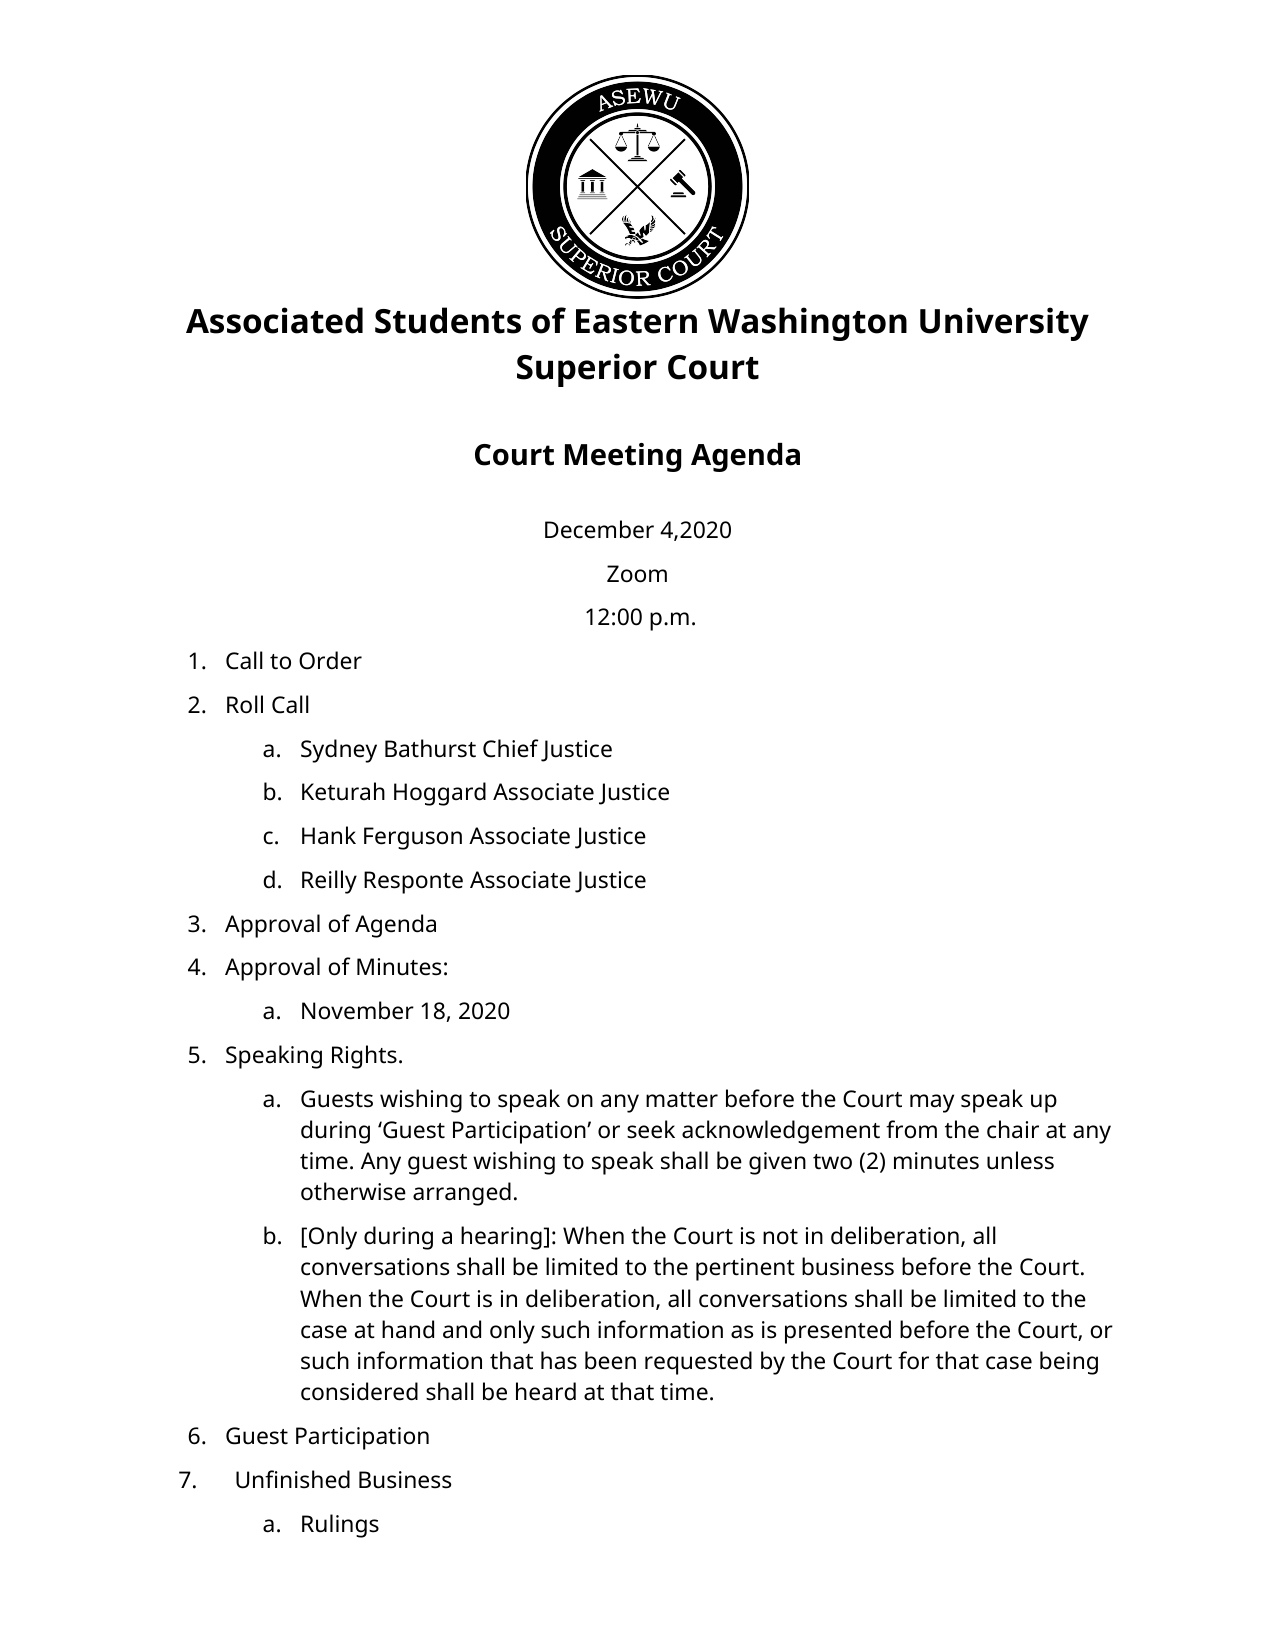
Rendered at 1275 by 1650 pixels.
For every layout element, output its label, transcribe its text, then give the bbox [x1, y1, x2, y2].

text Zoom [150, 557, 1125, 589]
list Roll Call [187, 689, 1125, 720]
list Guests wishing to speak on any matter before the Court may speak up during ‘Guest Participation’ or seek acknowledgement from the chair at any time. Any guest wishing to speak shall be given two (2) minutes unless otherwise arranged. [262, 1082, 1125, 1207]
list Reilly Responte Associate Justice [262, 864, 1125, 895]
list Rulings [262, 1507, 1125, 1539]
list Call to Order [187, 645, 1125, 676]
list Keturah Hoggard Associate Justice [262, 776, 1125, 807]
list November 18, 2020 [262, 995, 1125, 1026]
list Approval of Agenda [187, 907, 1125, 939]
list Hank Ferguson Associate Justice [262, 820, 1125, 851]
text 12:00 p.m. [150, 601, 1125, 632]
list Approval of Minutes: [187, 951, 1125, 982]
list Guest Participation [187, 1420, 1125, 1451]
picture [526, 75, 749, 299]
list [Only during a hearing]: When the Court is not in deliberation, all conversations shall be limited to the pertinent business before the Court. When the Court is in deliberation, all conversations shall be limited to the case at hand and only such information as is presented before the Court, or such information that has been requested by the Court for that case being considered shall be heard at that time. [262, 1220, 1125, 1407]
list Sydney Bathurst Chief Justice [262, 732, 1125, 764]
list Speaking Rights. [187, 1039, 1125, 1070]
text December 4,2020 [150, 514, 1125, 545]
list Unfinished Business [178, 1464, 1125, 1495]
